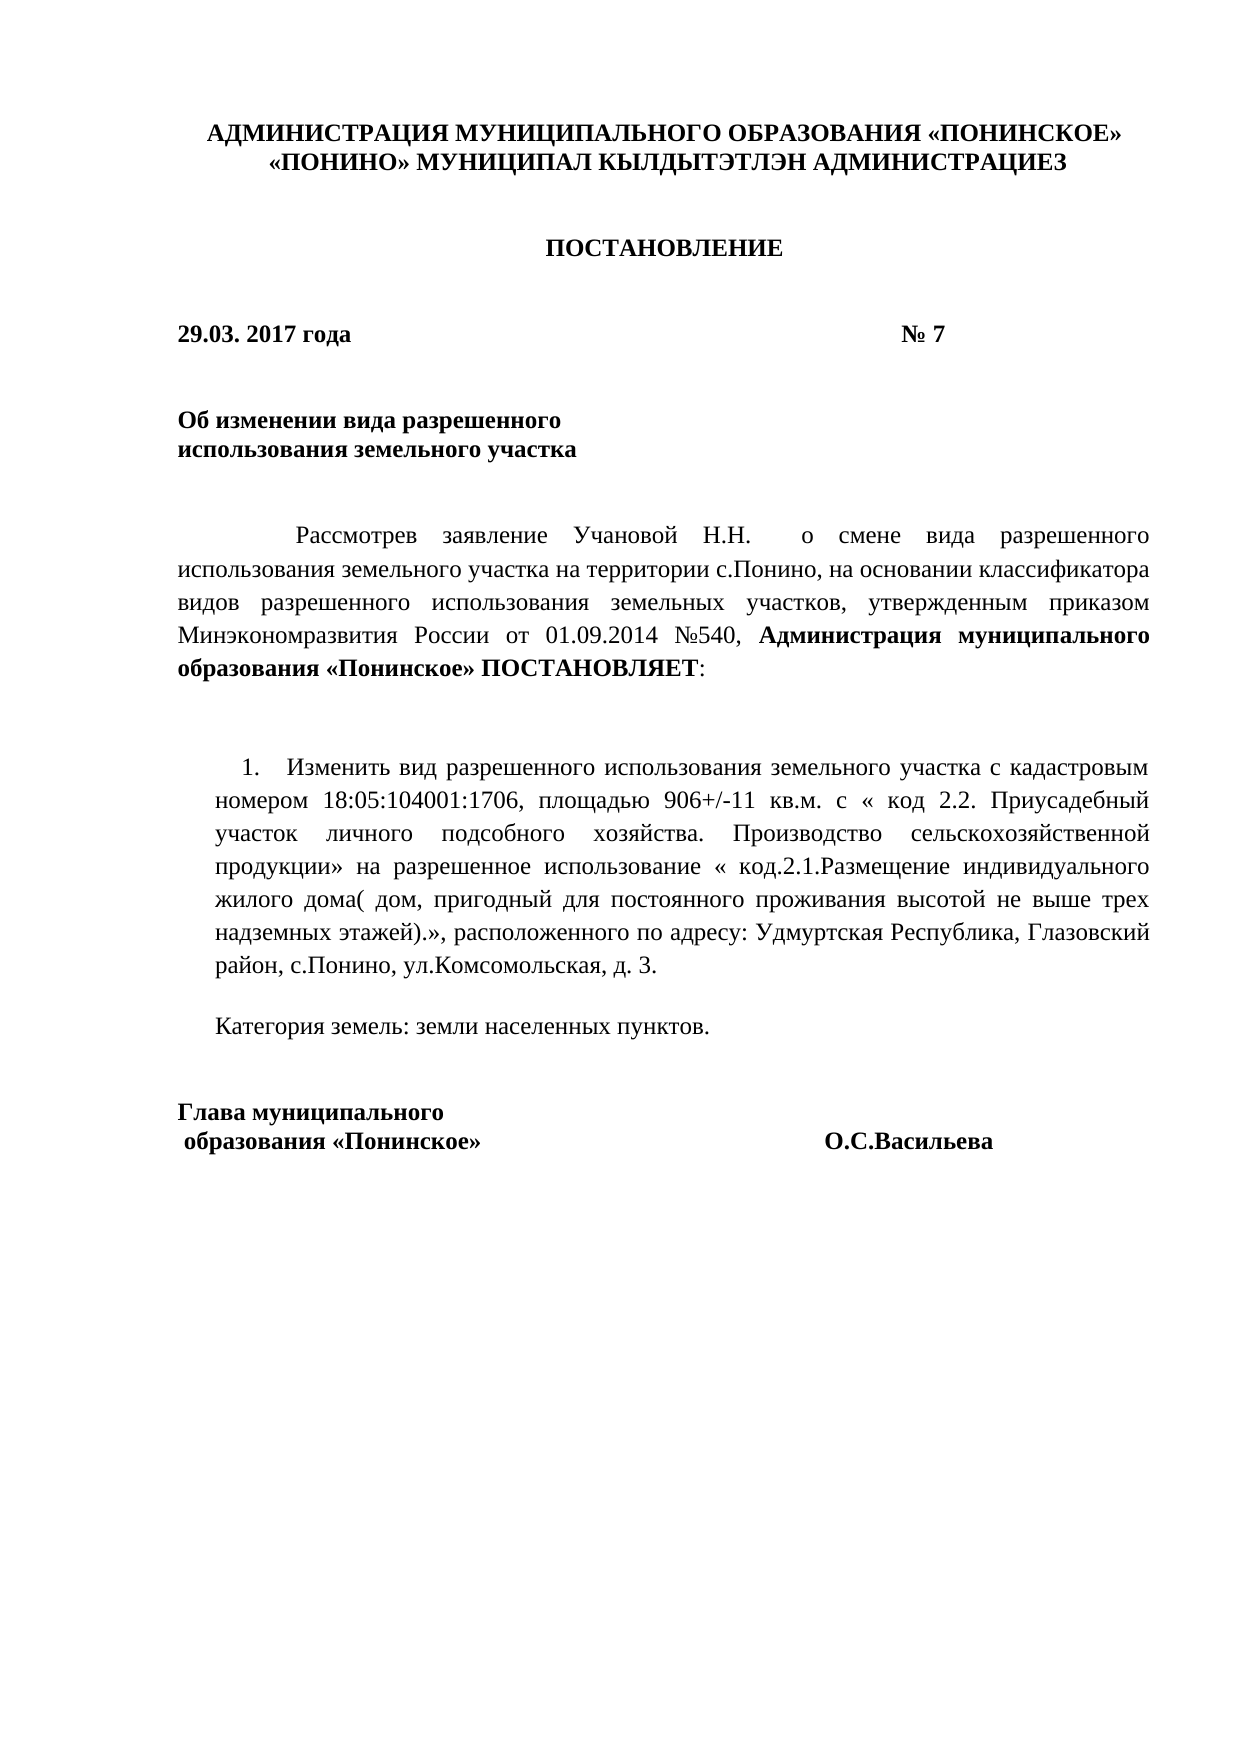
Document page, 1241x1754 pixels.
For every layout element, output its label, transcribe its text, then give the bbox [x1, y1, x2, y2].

text 1. Изменить вид разрешенного использования земельного участка с кадастровым номером 18:05:104001:1706, площадью 906+/-11 кв.м. с « код 2.2. Приусадебный участок личного подсобного хозяйства. Производство сельскохозяйственной продукции» на разрешенное использование « код.2.1.Размещение индивидуального жилого дома( дом, пригодный для постоянного проживания высотой не выше трех надземных этажей).», расположенного по адресу: Удмуртская Республика, Глазовский район, с.Понино, ул.Комсомольская, д. 3. [215, 752, 1150, 979]
text Глава муниципального [177, 1097, 1152, 1126]
text Об изменении вида разрешенного использования земельного участка [177, 406, 679, 463]
text 29.03. 2017 года № 7 [177, 319, 1152, 348]
text Категория земель: земли населенных пунктов. [177, 1011, 1152, 1040]
text Администрация муниципального образования «Понинское» [177, 118, 1152, 147]
text образования «Понинское» О.С.Васильева [177, 1126, 1152, 1155]
text Рассмотрев заявление Учановой Н.Н. о смене вида разрешенного использования земельного участка на территории с.Понино, на основании классификатора видов разрешенного использования земельных участков, утвержденным приказом Минэкономразвития России от 01.09.2014 №540, Администрация муниципального образования «Понинское» ПОСТАНОВЛЯЕТ: [177, 521, 1150, 681]
text «Понино» муниципал кылдытэтлэн администрациез [177, 147, 1152, 176]
text ПОСТАНОВЛЕНИЕ [177, 233, 1152, 262]
